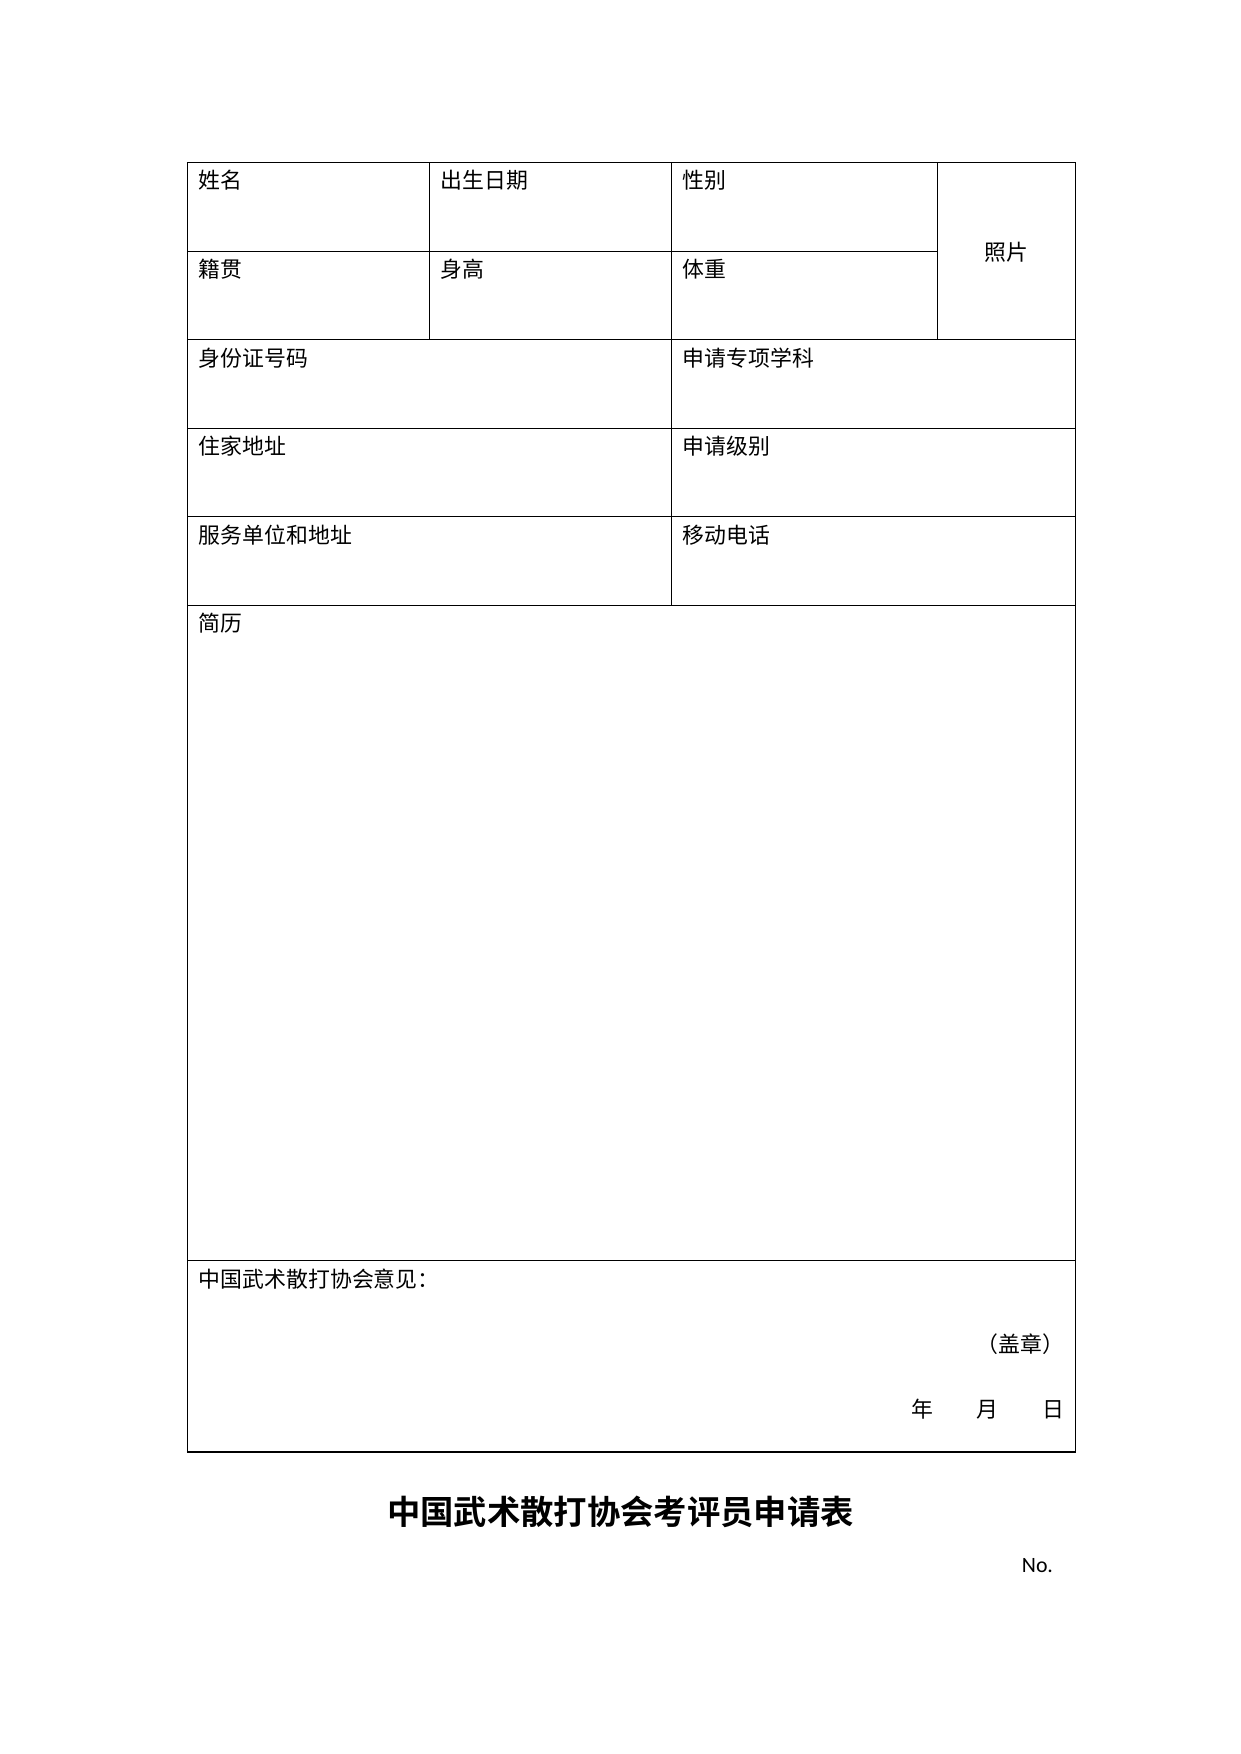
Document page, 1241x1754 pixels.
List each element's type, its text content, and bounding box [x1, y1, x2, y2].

table_cell 服务单位和地址 [188, 517, 671, 605]
table_cell 中国武术散打协会意见： （盖章） 年 月 日 [188, 1261, 1075, 1451]
table_cell 移动电话 [672, 517, 1075, 605]
table_header 照片 [938, 163, 1075, 339]
table_cell 简历 [188, 606, 1075, 1260]
text No. [187, 1549, 1053, 1581]
title 中国武术散打协会考评员申请表 [187, 1477, 1053, 1542]
table_cell 身高 [430, 252, 671, 339]
table_cell 身份证号码 [188, 340, 671, 428]
table_cell 体重 [672, 252, 937, 339]
table_cell 住家地址 [188, 429, 671, 516]
table_cell 籍贯 [188, 252, 429, 339]
table_cell 申请级别 [672, 429, 1075, 516]
table_header 性别 [672, 163, 937, 251]
table_header 出生日期 [430, 163, 671, 251]
table_header 姓名 [188, 163, 429, 251]
table_cell 申请专项学科 [672, 340, 1075, 428]
